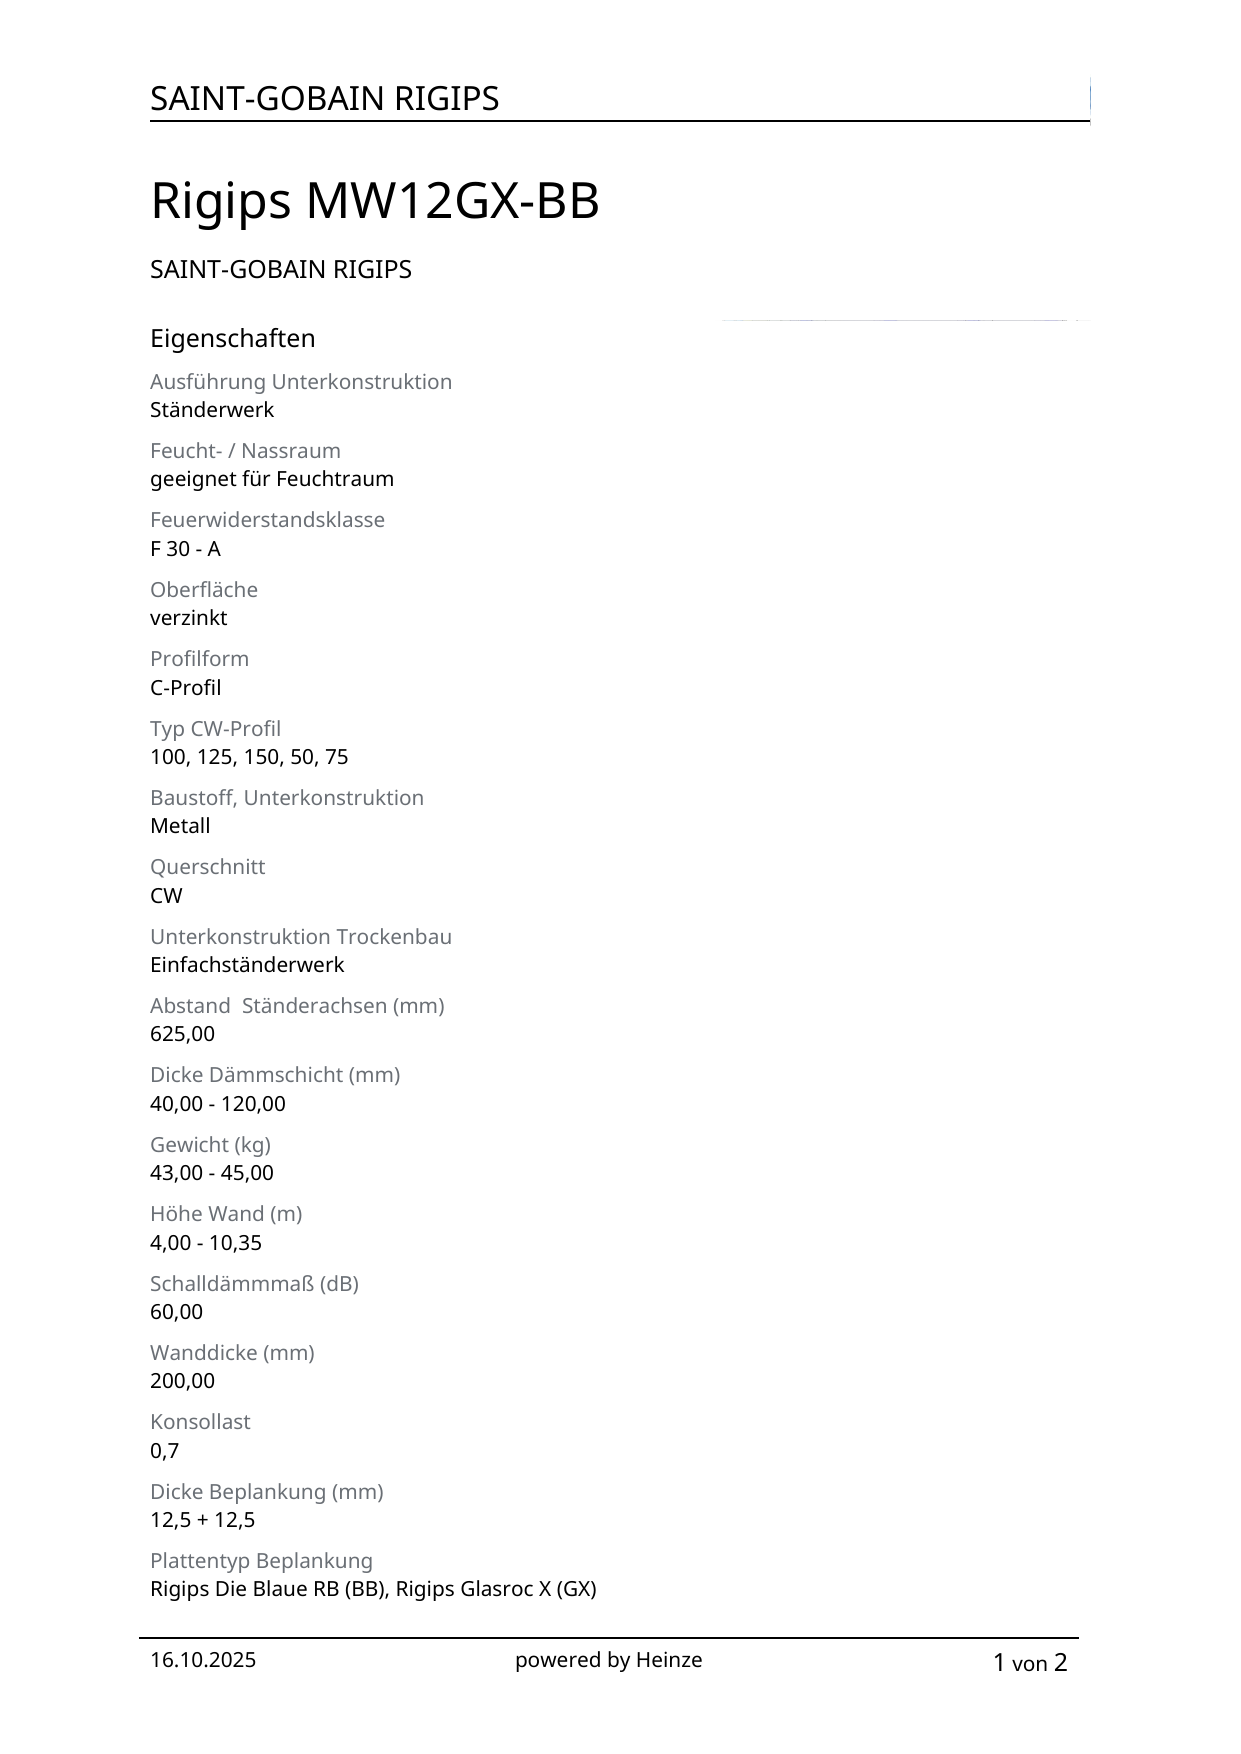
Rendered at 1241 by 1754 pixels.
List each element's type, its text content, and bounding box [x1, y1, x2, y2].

text geeignet für Feuchtraum [150, 464, 1090, 493]
text 4,00 - 10,35 [150, 1228, 1090, 1256]
text SAINT-GOBAIN RIGIPS [150, 252, 1090, 286]
text Höhe Wand (m) [150, 1199, 1090, 1228]
text 12,5 + 12,5 [150, 1505, 1090, 1534]
text Einfachständerwerk [150, 950, 1090, 979]
text Ausführung Unterkonstruktion [150, 367, 1090, 395]
text Plattentyp Beplankung [150, 1546, 1090, 1574]
text C-Profil [150, 673, 1090, 701]
text Metall [150, 811, 1090, 840]
text Abstand Ständerachsen (mm) [150, 991, 1090, 1019]
text Profilform [150, 644, 1090, 673]
text 43,00 - 45,00 [150, 1158, 1090, 1187]
text Gewicht (kg) [150, 1130, 1090, 1158]
text CW [150, 881, 1090, 909]
text Feuerwiderstandsklasse [150, 506, 1090, 534]
text 0,7 [150, 1436, 1090, 1464]
text 40,00 - 120,00 [150, 1089, 1090, 1117]
text Rigips MW12GX-BB [150, 165, 1090, 233]
text Querschnitt [150, 852, 1090, 881]
text Eigenschaften [150, 320, 1090, 354]
text Wanddicke (mm) [150, 1338, 1090, 1366]
text Schalldämmmaß (dB) [150, 1269, 1090, 1297]
text Dicke Dämmschicht (mm) [150, 1061, 1090, 1089]
text Rigips Die Blaue RB (BB), Rigips Glasroc X (GX) [150, 1574, 1090, 1603]
text verzinkt [150, 603, 1090, 632]
text 200,00 [150, 1366, 1090, 1395]
text 100, 125, 150, 50, 75 [150, 742, 1090, 771]
text Dicke Beplankung (mm) [150, 1477, 1090, 1505]
text Unterkonstruktion Trockenbau [150, 922, 1090, 950]
text Ständerwerk [150, 395, 1090, 424]
text Konsollast [150, 1407, 1090, 1436]
text Oberfläche [150, 575, 1090, 603]
text 60,00 [150, 1297, 1090, 1326]
text Typ CW-Profil [150, 714, 1090, 742]
text Feucht- / Nassraum [150, 436, 1090, 464]
text Baustoff, Unterkonstruktion [150, 783, 1090, 811]
text 625,00 [150, 1019, 1090, 1048]
text F 30 - A [150, 534, 1090, 562]
